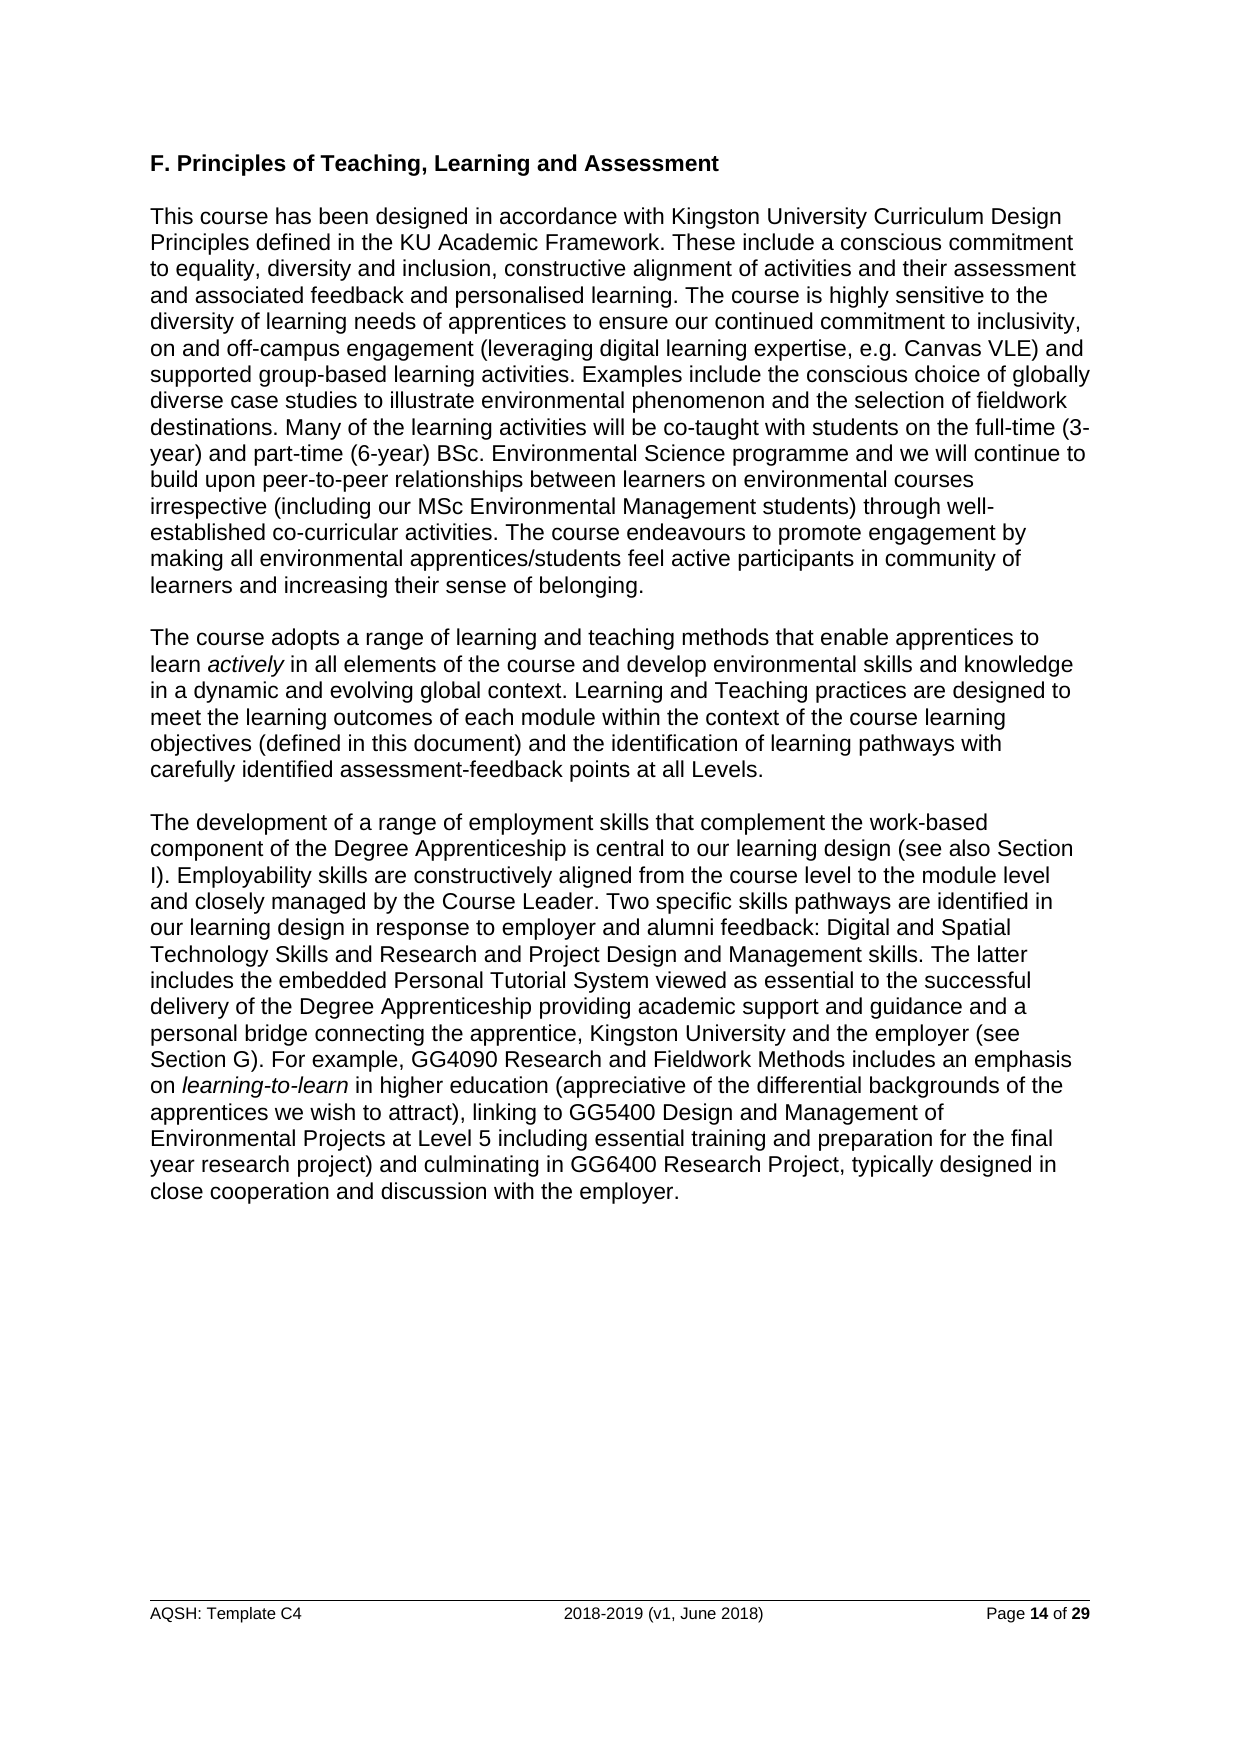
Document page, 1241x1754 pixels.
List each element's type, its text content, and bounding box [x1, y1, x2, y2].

text The course adopts a range of learning and teaching methods that enable apprentices to learn actively in all elements of the course and develop environmental skills and knowledge in a dynamic and evolving global context. Learning and Teaching practices are designed to meet the learning outcomes of each module within the context of the course learning objectives (defined in this document) and the identification of learning pathways with carefully identified assessment-feedback points at all Levels. [150, 624, 1090, 782]
text This course has been designed in accordance with Kingston University Curriculum Design Principles defined in the KU Academic Framework. These include a conscious commitment to equality, diversity and inclusion, constructive alignment of activities and their assessment and associated feedback and personalised learning. The course is highly sensitive to the diversity of learning needs of apprentices to ensure our continued commitment to inclusivity, on and off-campus engagement (leveraging digital learning expertise, e.g. Canvas VLE) and supported group-based learning activities. Examples include the conscious choice of globally diverse case studies to illustrate environmental phenomenon and the selection of fieldwork destinations. Many of the learning activities will be co-taught with students on the full-time (3-year) and part-time (6-year) BSc. Environmental Science programme and we will continue to build upon peer-to-peer relationships between learners on environmental courses irrespective (including our MSc Environmental Management students) through well-established co-curricular activities. The course endeavours to promote engagement by making all environmental apprentices/students feel active participants in community of learners and increasing their sense of belonging. [150, 203, 1090, 598]
text F. Principles of Teaching, Learning and Assessment [150, 150, 1090, 176]
text The development of a range of employment skills that complement the work-based component of the Degree Apprenticeship is central to our learning design (see also Section I). Employability skills are constructively aligned from the course level to the module level and closely managed by the Course Leader. Two specific skills pathways are identified in our learning design in response to employer and alumni feedback: Digital and Spatial Technology Skills and Research and Project Design and Management skills. The latter includes the embedded Personal Tutorial System viewed as essential to the successful delivery of the Degree Apprenticeship providing academic support and guidance and a personal bridge connecting the apprentice, Kingston University and the employer (see Section G). For example, GG4090 Research and Fieldwork Methods includes an emphasis on learning-to-learn in higher education (appreciative of the differential backgrounds of the apprentices we wish to attract), linking to GG5400 Design and Management of Environmental Projects at Level 5 including essential training and preparation for the final year research project) and culminating in GG6400 Research Project, typically designed in close cooperation and discussion with the employer. [150, 809, 1090, 1204]
